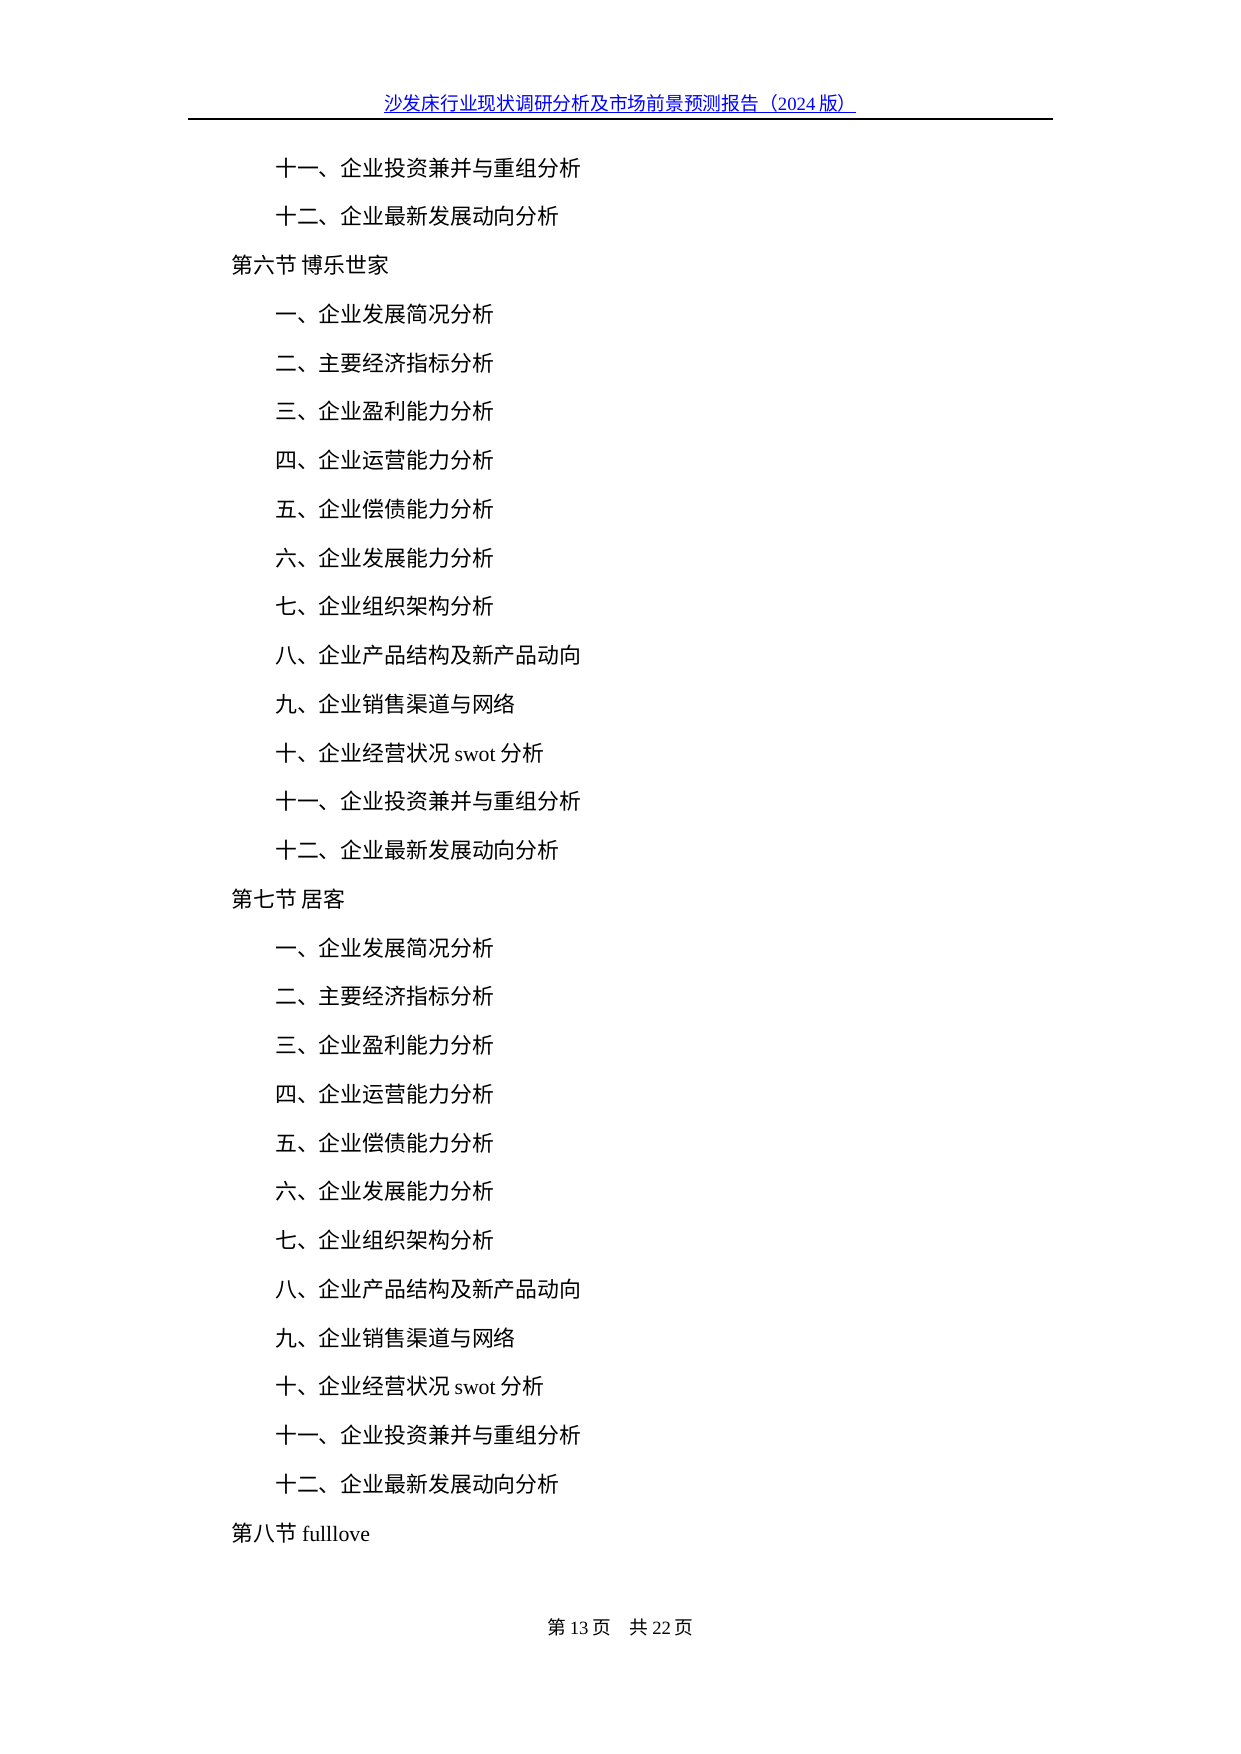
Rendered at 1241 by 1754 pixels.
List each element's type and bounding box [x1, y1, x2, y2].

text [187, 150, 1053, 1548]
